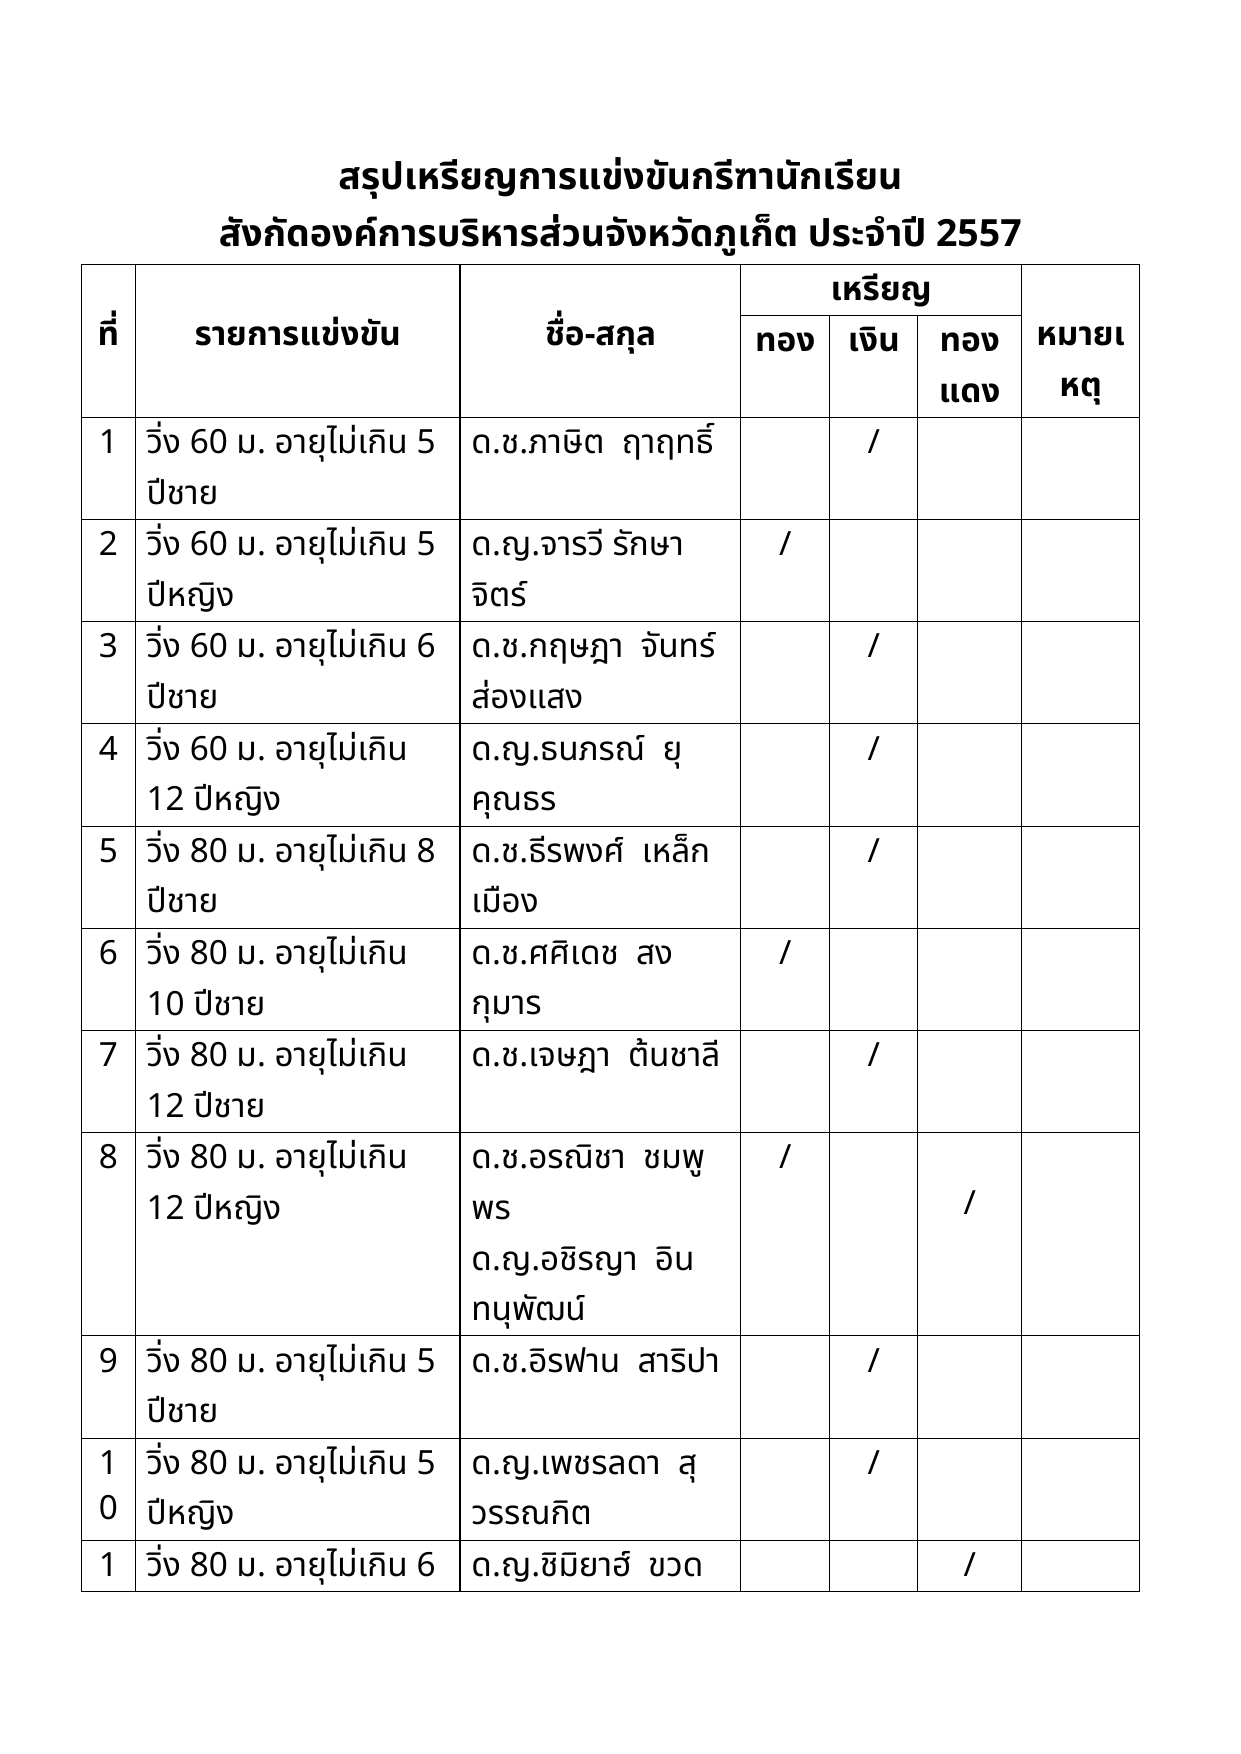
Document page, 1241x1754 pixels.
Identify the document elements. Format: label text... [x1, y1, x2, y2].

table_cell [830, 1133, 917, 1335]
table_cell ด.ช.กฤษฎา จันทร์ส่องแสง [461, 622, 740, 723]
table_cell ด.ญ.ธนภรณ์ ยุคุณธร [461, 724, 740, 826]
table_cell / [830, 1439, 917, 1539]
table_cell / [741, 520, 829, 621]
table_cell 11 [82, 1541, 135, 1591]
table_cell [830, 1541, 917, 1591]
table_cell [741, 827, 829, 928]
text สรุปเหรียญการแข่งขันกรีฑานักเรียน [150, 150, 1090, 207]
table_cell 2 [82, 520, 135, 621]
table_cell ด.ช.ศศิเดช สงกุมาร [461, 929, 740, 1030]
table_cell [741, 724, 829, 826]
table_cell 1 [82, 418, 135, 519]
table_cell [830, 520, 917, 621]
table_cell [918, 724, 1021, 826]
table_cell / [918, 1541, 1021, 1591]
table_cell 10 [82, 1439, 135, 1539]
table_cell [1022, 1336, 1139, 1437]
table_cell / [830, 1336, 917, 1437]
table_cell ด.ช.เจษฎา ต้นชาลี [461, 1031, 740, 1132]
table_cell [1022, 520, 1139, 621]
table_cell 3 [82, 622, 135, 723]
table_header หมายเหตุ [1022, 265, 1139, 417]
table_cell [136, 1541, 459, 1591]
table_cell เงิน [830, 316, 917, 417]
table_cell / [830, 724, 917, 826]
table_cell 9 [82, 1336, 135, 1437]
table_cell [741, 1439, 829, 1539]
table_cell [918, 418, 1021, 519]
table_cell วิ่ง 80 ม. อายุไม่เกิน 5 ปีหญิง [136, 1439, 459, 1539]
table_cell / [830, 827, 917, 928]
table_cell [918, 622, 1021, 723]
table_cell ด.ช.อรณิชา ชมพูพร ด.ญ.อชิรญา อินทนุพัฒน์ [461, 1133, 740, 1335]
table_cell วิ่ง 80 ม. อายุไม่เกิน 10 ปีชาย [136, 929, 459, 1030]
table_cell 5 [82, 827, 135, 928]
table_cell / [830, 622, 917, 723]
table_cell ด.ญ.จารวี รักษาจิตร์ [461, 520, 740, 621]
table_cell วิ่ง 60 ม. อายุไม่เกิน 6 ปีชาย [136, 622, 459, 723]
table_cell [741, 1031, 829, 1132]
table_cell [918, 1031, 1021, 1132]
table_cell [1022, 622, 1139, 723]
table_cell [1022, 827, 1139, 928]
text สังกัดองค์การบริหารส่วนจังหวัดภูเก็ต ประจำปี 2557 [150, 207, 1090, 264]
table_cell [741, 1541, 829, 1591]
table_cell วิ่ง 60 ม. อายุไม่เกิน 5 ปีชาย [136, 418, 459, 519]
table_cell ทองแดง [918, 316, 1021, 417]
table_cell [918, 1439, 1021, 1539]
table_cell [918, 520, 1021, 621]
table_cell ด.ญ.เพชรลดา สุวรรณกิต [461, 1439, 740, 1539]
table_cell ทอง [741, 316, 829, 417]
table_cell [1022, 1541, 1139, 1591]
table_cell [1022, 1031, 1139, 1132]
table_header ที่ [82, 265, 135, 417]
table_cell 4 [82, 724, 135, 826]
table_cell [918, 1336, 1021, 1437]
table_cell 6 [82, 929, 135, 1030]
table_cell ด.ช.ภาษิต ฤาฤทธิ์ [461, 418, 740, 519]
table_cell [1022, 929, 1139, 1030]
table_cell [1022, 724, 1139, 826]
table_cell [741, 418, 829, 519]
table_cell / [830, 1031, 917, 1132]
table_cell [918, 929, 1021, 1030]
table_cell [741, 1336, 829, 1437]
table_cell วิ่ง 60 ม. อายุไม่เกิน 12 ปีหญิง [136, 724, 459, 826]
table_cell / [830, 418, 917, 519]
table_cell [1022, 1133, 1139, 1335]
table_cell / [741, 929, 829, 1030]
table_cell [461, 1541, 740, 1591]
table_cell [918, 827, 1021, 928]
table_cell ด.ช.ธีรพงศ์ เหล็กเมือง [461, 827, 740, 928]
table_cell 7 [82, 1031, 135, 1132]
table_cell / [741, 1133, 829, 1335]
table_header ชื่อ-สกุล [461, 265, 740, 417]
table_cell [830, 929, 917, 1030]
table_cell ด.ช.อิรฟาน สาริปา [461, 1336, 740, 1437]
table_header เหรียญ [741, 265, 1021, 315]
table_cell วิ่ง 80 ม. อายุไม่เกิน 5 ปีชาย [136, 1336, 459, 1437]
table_cell วิ่ง 80 ม. อายุไม่เกิน 12 ปีชาย [136, 1031, 459, 1132]
table_cell วิ่ง 80 ม. อายุไม่เกิน 12 ปีหญิง [136, 1133, 459, 1335]
table_cell วิ่ง 80 ม. อายุไม่เกิน 8 ปีชาย [136, 827, 459, 928]
table_cell [1022, 1439, 1139, 1539]
table_cell [1022, 418, 1139, 519]
table_cell วิ่ง 60 ม. อายุไม่เกิน 5 ปีหญิง [136, 520, 459, 621]
table_cell / [918, 1133, 1021, 1335]
table_header รายการแข่งขัน [136, 265, 459, 417]
table_cell 8 [82, 1133, 135, 1335]
table_cell [741, 622, 829, 723]
